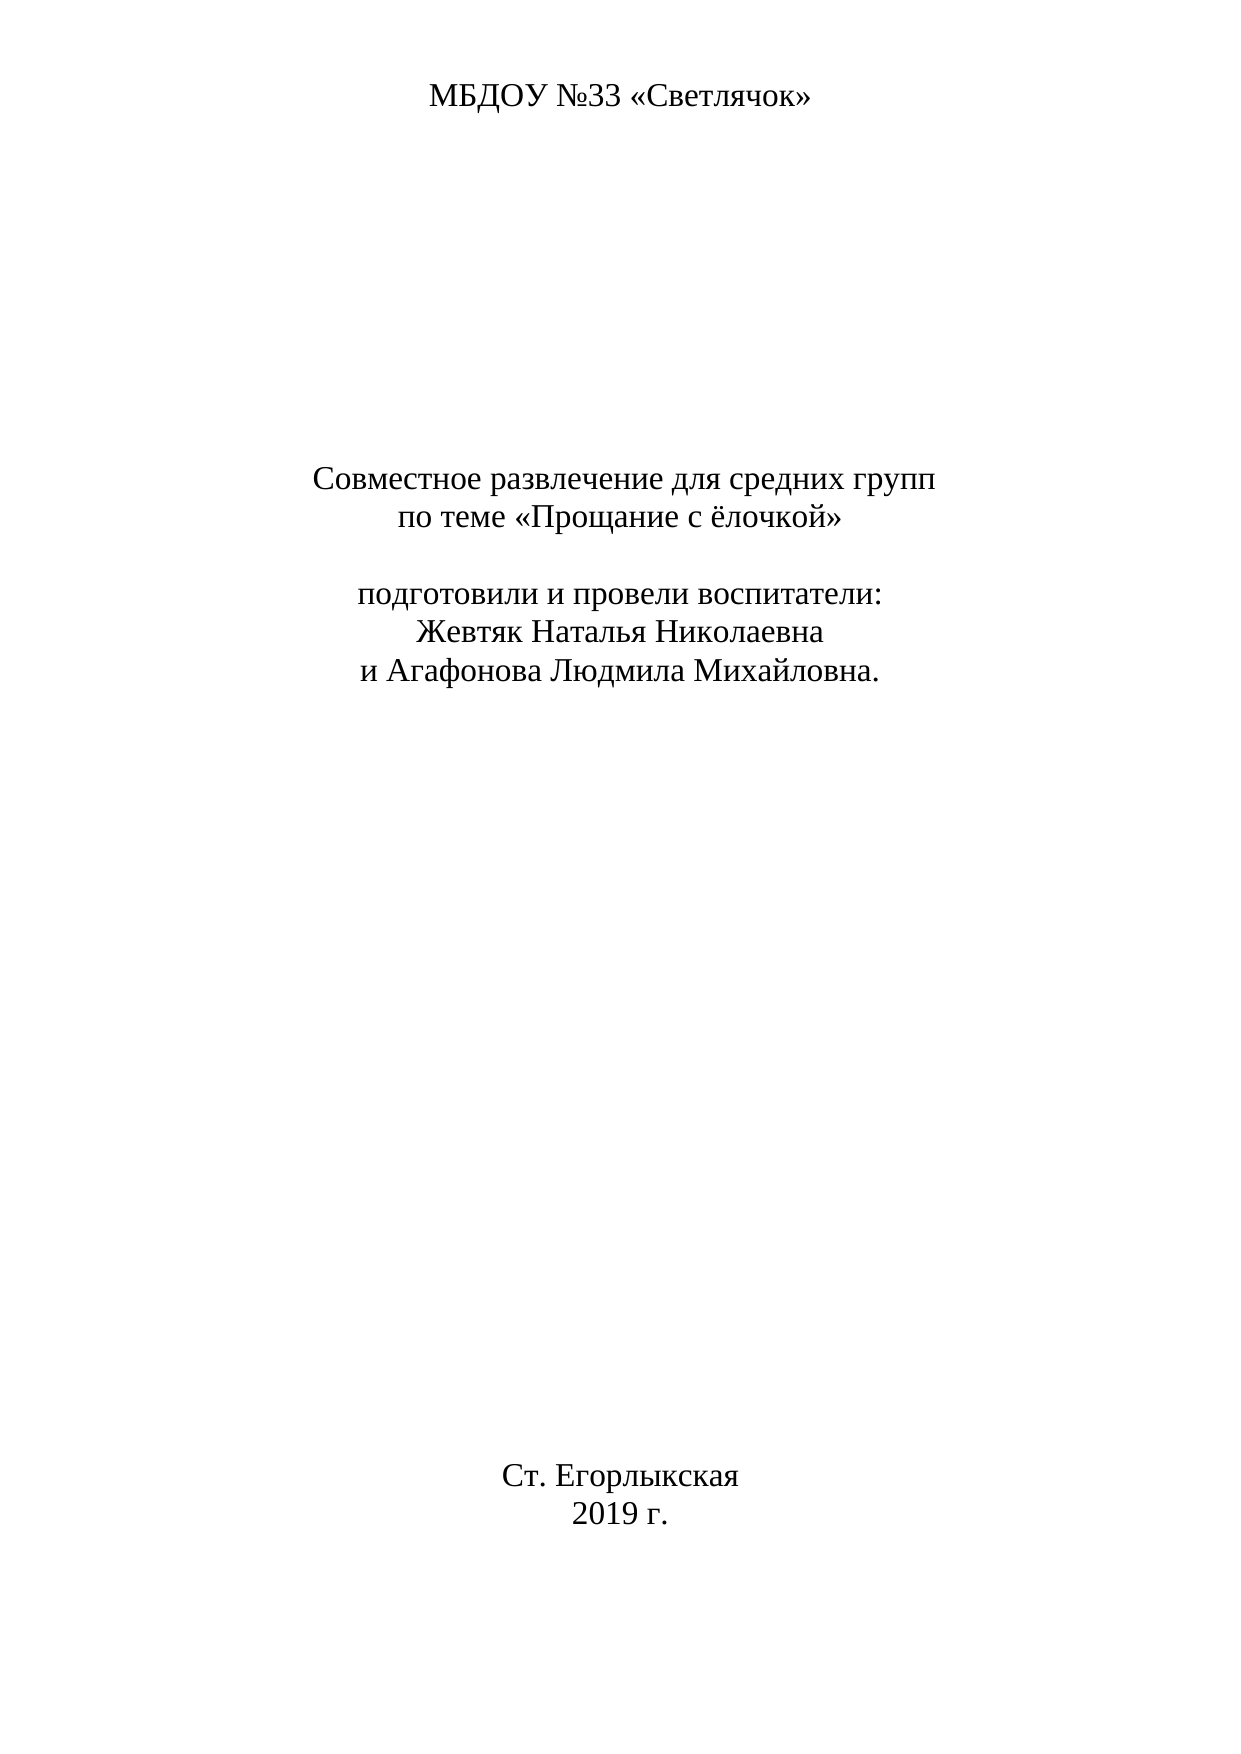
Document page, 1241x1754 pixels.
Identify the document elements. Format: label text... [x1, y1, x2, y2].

text МБДОУ №33 «Светлячок» [75, 75, 1165, 113]
text подготовили и провели воспитатели: [75, 573, 1165, 612]
text Ст. Егорлыкская [75, 1455, 1165, 1493]
text и Агафонова Людмила Михайловна. [75, 650, 1165, 688]
text по теме «Прощание с ёлочкой» [75, 497, 1165, 535]
text Жевтяк Наталья Николаевна [75, 612, 1165, 650]
text Совместное развлечение для средних групп [75, 458, 1165, 497]
text 2019 г. [75, 1493, 1165, 1532]
